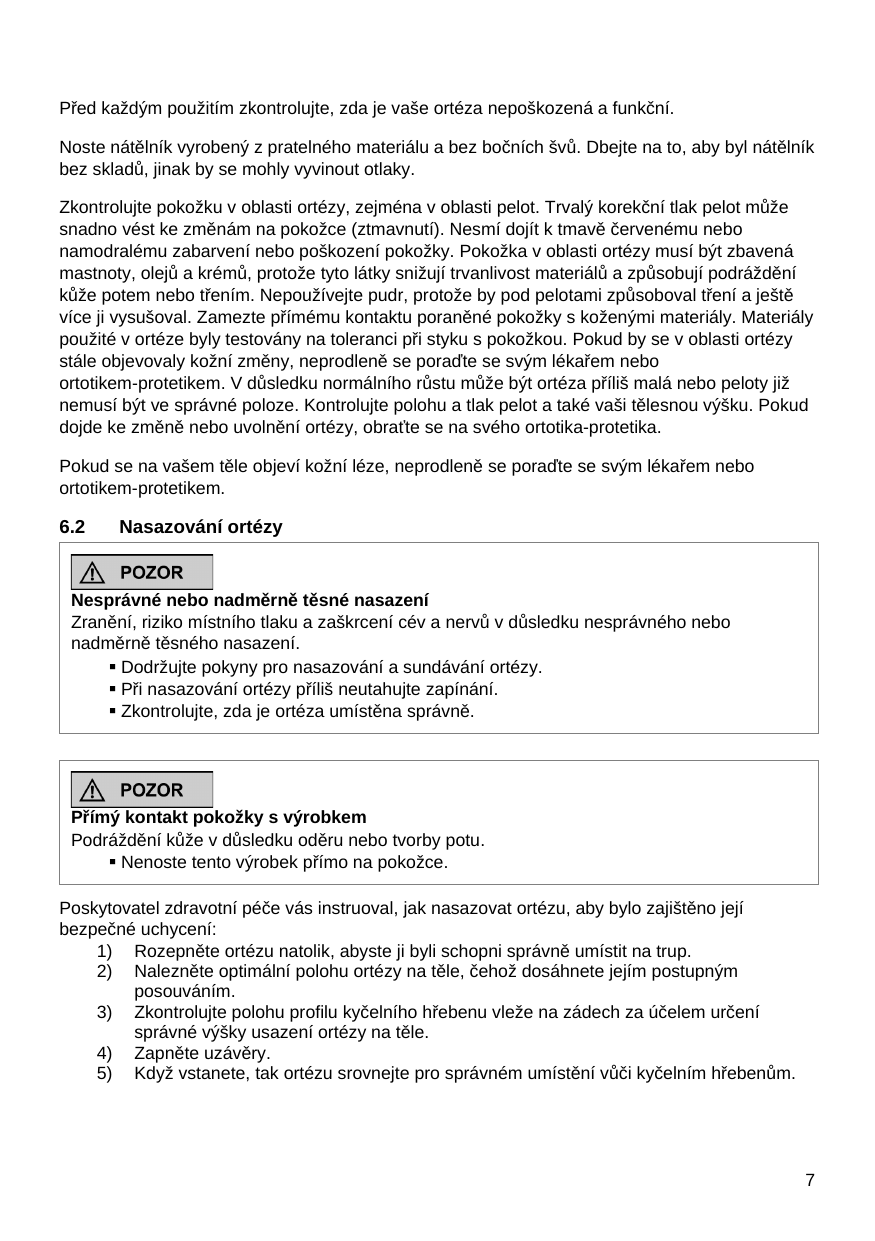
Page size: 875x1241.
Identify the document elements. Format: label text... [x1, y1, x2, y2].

list Zkontrolujte polohu profilu kyčelního hřebenu vleže na zádech za účelem určení správné výšky usazení ortézy na těle. [97, 1002, 817, 1042]
text Zkontrolujte pokožku v oblasti ortézy, zejména v oblasti pelot. Trvalý korekční tlak pelot může snadno vést ke změnám na pokožce (ztmavnutí). Nesmí dojít k tmavě červenému nebo namodralému zabarvení nebo poškození pokožky. Pokožka v oblasti ortézy musí být zbavená mastnoty, olejů a krémů, protože tyto látky snižují trvanlivost materiálů a způsobují podráždění kůže potem nebo třením. Nepoužívejte pudr, protože by pod pelotami způsoboval tření a ještě více ji vysušoval. Zamezte přímému kontaktu poraněné pokožky s koženými materiály. Materiály použité v ortéze byly testovány na toleranci při styku s pokožkou. Pokud by se v oblasti ortézy stále objevovaly kožní změny, neprodleně se poraďte se svým lékařem nebo ortotikem-protetikem. V důsledku normálního růstu může být ortéza příliš malá nebo peloty již nemusí být ve správné poloze. Kontrolujte polohu a tlak pelot a také vaši tělesnou výšku. Pokud dojde ke změně nebo uvolnění ortézy, obraťte se na svého ortotika-protetika. [59, 197, 815, 437]
text Před každým použitím zkontrolujte, zda je vaše ortéza nepoškozená a funkční. [59, 98, 815, 118]
list Když vstanete, tak ortézu srovnejte pro správném umístění vůči kyčelním hřebenům. [97, 1063, 817, 1083]
picture [70, 554, 214, 590]
subtitle Nasazování ortézy [59, 516, 815, 538]
text Noste nátělník vyrobený z pratelného materiálu a bez bočních švů. Dbejte na to, aby byl nátělník bez skladů, jinak by se mohly vyvinout otlaky. [59, 136, 815, 179]
list Rozepněte ortézu natolik, abyste ji byli schopni správně umístit na trup. [97, 940, 817, 961]
text Pokud se na vašem těle objeví kožní léze, neprodleně se poraďte se svým lékařem nebo ortotikem-protetikem. [59, 455, 815, 498]
list Zapněte uzávěry. [97, 1042, 817, 1063]
text Poskytovatel zdravotní péče vás instruoval, jak nasazovat ortézu, aby bylo zajištěno její bezpečné uchycení: [59, 898, 817, 939]
list Nalezněte optimální polohu ortézy na těle, čehož dosáhnete jejím postupným posouváním. [97, 961, 817, 1002]
picture [70, 771, 214, 808]
